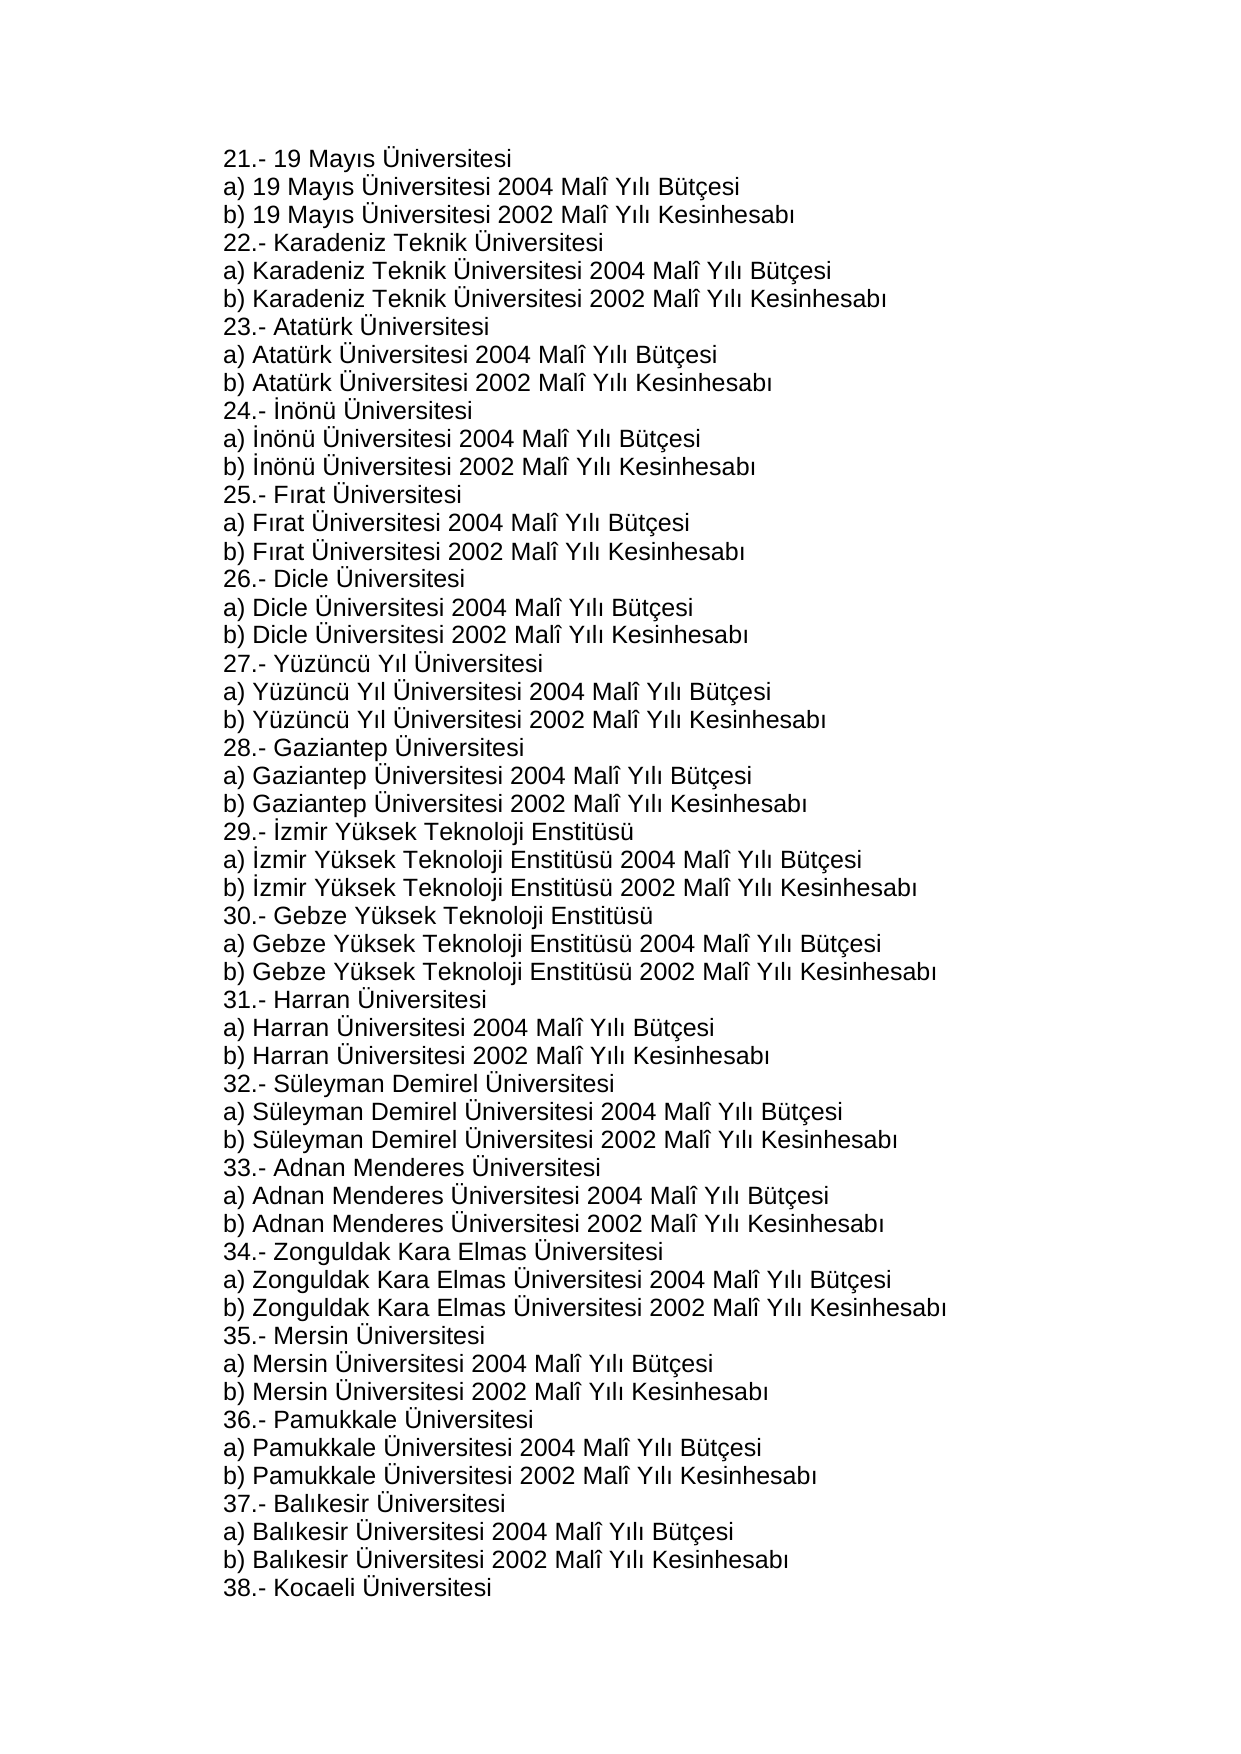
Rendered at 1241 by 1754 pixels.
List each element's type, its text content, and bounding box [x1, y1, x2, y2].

text 33.- Adnan Menderes Üniversitesi [187, 1159, 1053, 1181]
text a) Harran Üniversitesi 2004 Malî Yılı Bütçesi [240, 1019, 1053, 1041]
text b) Zonguldak Kara Elmas Üniversitesi 2002 Malî Yılı Kesinhesabı [240, 1299, 1053, 1321]
text b) Yüzüncü Yıl Üniversitesi 2002 Malî Yılı Kesinhesabı [240, 710, 1053, 732]
text b) Gebze Yüksek Teknoloji Enstitüsü 2002 Malî Yılı Kesinhesabı [240, 963, 1053, 985]
text a) İnönü Üniversitesi 2004 Malî Yılı Bütçesi [240, 430, 1053, 452]
text a) Gaziantep Üniversitesi 2004 Malî Yılı Bütçesi [240, 766, 1053, 788]
text 32.- Süleyman Demirel Üniversitesi [187, 1075, 1053, 1097]
text 28.- Gaziantep Üniversitesi [187, 738, 1053, 761]
text a) Gebze Yüksek Teknoloji Enstitüsü 2004 Malî Yılı Bütçesi [240, 934, 1053, 957]
text a) Dicle Üniversitesi 2004 Malî Yılı Bütçesi [240, 598, 1053, 620]
text b) Fırat Üniversitesi 2002 Malî Yılı Kesinhesabı [240, 542, 1053, 564]
text b) İnönü Üniversitesi 2002 Malî Yılı Kesinhesabı [240, 458, 1053, 480]
text b) Karadeniz Teknik Üniversitesi 2002 Malî Yılı Kesinhesabı [240, 290, 1053, 312]
text b) Gaziantep Üniversitesi 2002 Malî Yılı Kesinhesabı [240, 794, 1053, 817]
text 24.- İnönü Üniversitesi [187, 402, 1053, 424]
text a) Mersin Üniversitesi 2004 Malî Yılı Bütçesi [240, 1355, 1053, 1377]
text 36.- Pamukkale Üniversitesi [187, 1411, 1053, 1433]
text b) Atatürk Üniversitesi 2002 Malî Yılı Kesinhesabı [240, 374, 1053, 396]
text a) Adnan Menderes Üniversitesi 2004 Malî Yılı Bütçesi [240, 1187, 1053, 1209]
text b) 19 Mayıs Üniversitesi 2002 Malî Yılı Kesinhesabı [240, 206, 1053, 228]
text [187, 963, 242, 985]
text 37.- Balıkesir Üniversitesi [187, 1495, 1053, 1517]
text a) Süleyman Demirel Üniversitesi 2004 Malî Yılı Bütçesi [240, 1103, 1053, 1125]
text a) Yüzüncü Yıl Üniversitesi 2004 Malî Yılı Bütçesi [240, 682, 1053, 704]
text a) Atatürk Üniversitesi 2004 Malî Yılı Bütçesi [240, 346, 1053, 368]
text 23.- Atatürk Üniversitesi [187, 318, 1053, 340]
text b) Süleyman Demirel Üniversitesi 2002 Malî Yılı Kesinhesabı [240, 1131, 1053, 1153]
text 21.- 19 Mayıs Üniversitesi [187, 150, 1053, 172]
text a) Balıkesir Üniversitesi 2004 Malî Yılı Bütçesi [240, 1523, 1053, 1545]
text a) Pamukkale Üniversitesi 2004 Malî Yılı Bütçesi [240, 1439, 1053, 1461]
text b) Balıkesir Üniversitesi 2002 Malî Yılı Kesinhesabı [240, 1551, 1053, 1573]
text 35.- Mersin Üniversitesi [187, 1327, 1053, 1349]
text b) İzmir Yüksek Teknoloji Enstitüsü 2002 Malî Yılı Kesinhesabı [240, 878, 1053, 901]
text 22.- Karadeniz Teknik Üniversitesi [187, 234, 1053, 256]
text b) Pamukkale Üniversitesi 2002 Malî Yılı Kesinhesabı [240, 1467, 1053, 1489]
text a) Zonguldak Kara Elmas Üniversitesi 2004 Malî Yılı Bütçesi [240, 1271, 1053, 1293]
text 29.- İzmir Yüksek Teknoloji Enstitüsü [187, 822, 1053, 844]
text a) Fırat Üniversitesi 2004 Malî Yılı Bütçesi [240, 514, 1053, 536]
text a) İzmir Yüksek Teknoloji Enstitüsü 2004 Malî Yılı Bütçesi [240, 851, 1053, 873]
text b) Mersin Üniversitesi 2002 Malî Yılı Kesinhesabı [240, 1383, 1053, 1405]
text b) Adnan Menderes Üniversitesi 2002 Malî Yılı Kesinhesabı [240, 1215, 1053, 1237]
text a) Karadeniz Teknik Üniversitesi 2004 Malî Yılı Bütçesi [240, 262, 1053, 284]
text 26.- Dicle Üniversitesi [187, 570, 1053, 592]
text b) Harran Üniversitesi 2002 Malî Yılı Kesinhesabı [240, 1047, 1053, 1069]
text b) Dicle Üniversitesi 2002 Malî Yılı Kesinhesabı [240, 626, 1053, 648]
text 27.- Yüzüncü Yıl Üniversitesi [187, 654, 1053, 676]
text 31.- Harran Üniversitesi [187, 991, 1053, 1013]
text 25.- Fırat Üniversitesi [187, 486, 1053, 508]
text 30.- Gebze Yüksek Teknoloji Enstitüsü [187, 907, 1053, 929]
text 34.- Zonguldak Kara Elmas Üniversitesi [187, 1243, 1053, 1265]
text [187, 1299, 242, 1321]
text a) 19 Mayıs Üniversitesi 2004 Malî Yılı Bütçesi [240, 178, 1053, 200]
text 38.- Kocaeli Üniversitesi [187, 1579, 1053, 1601]
